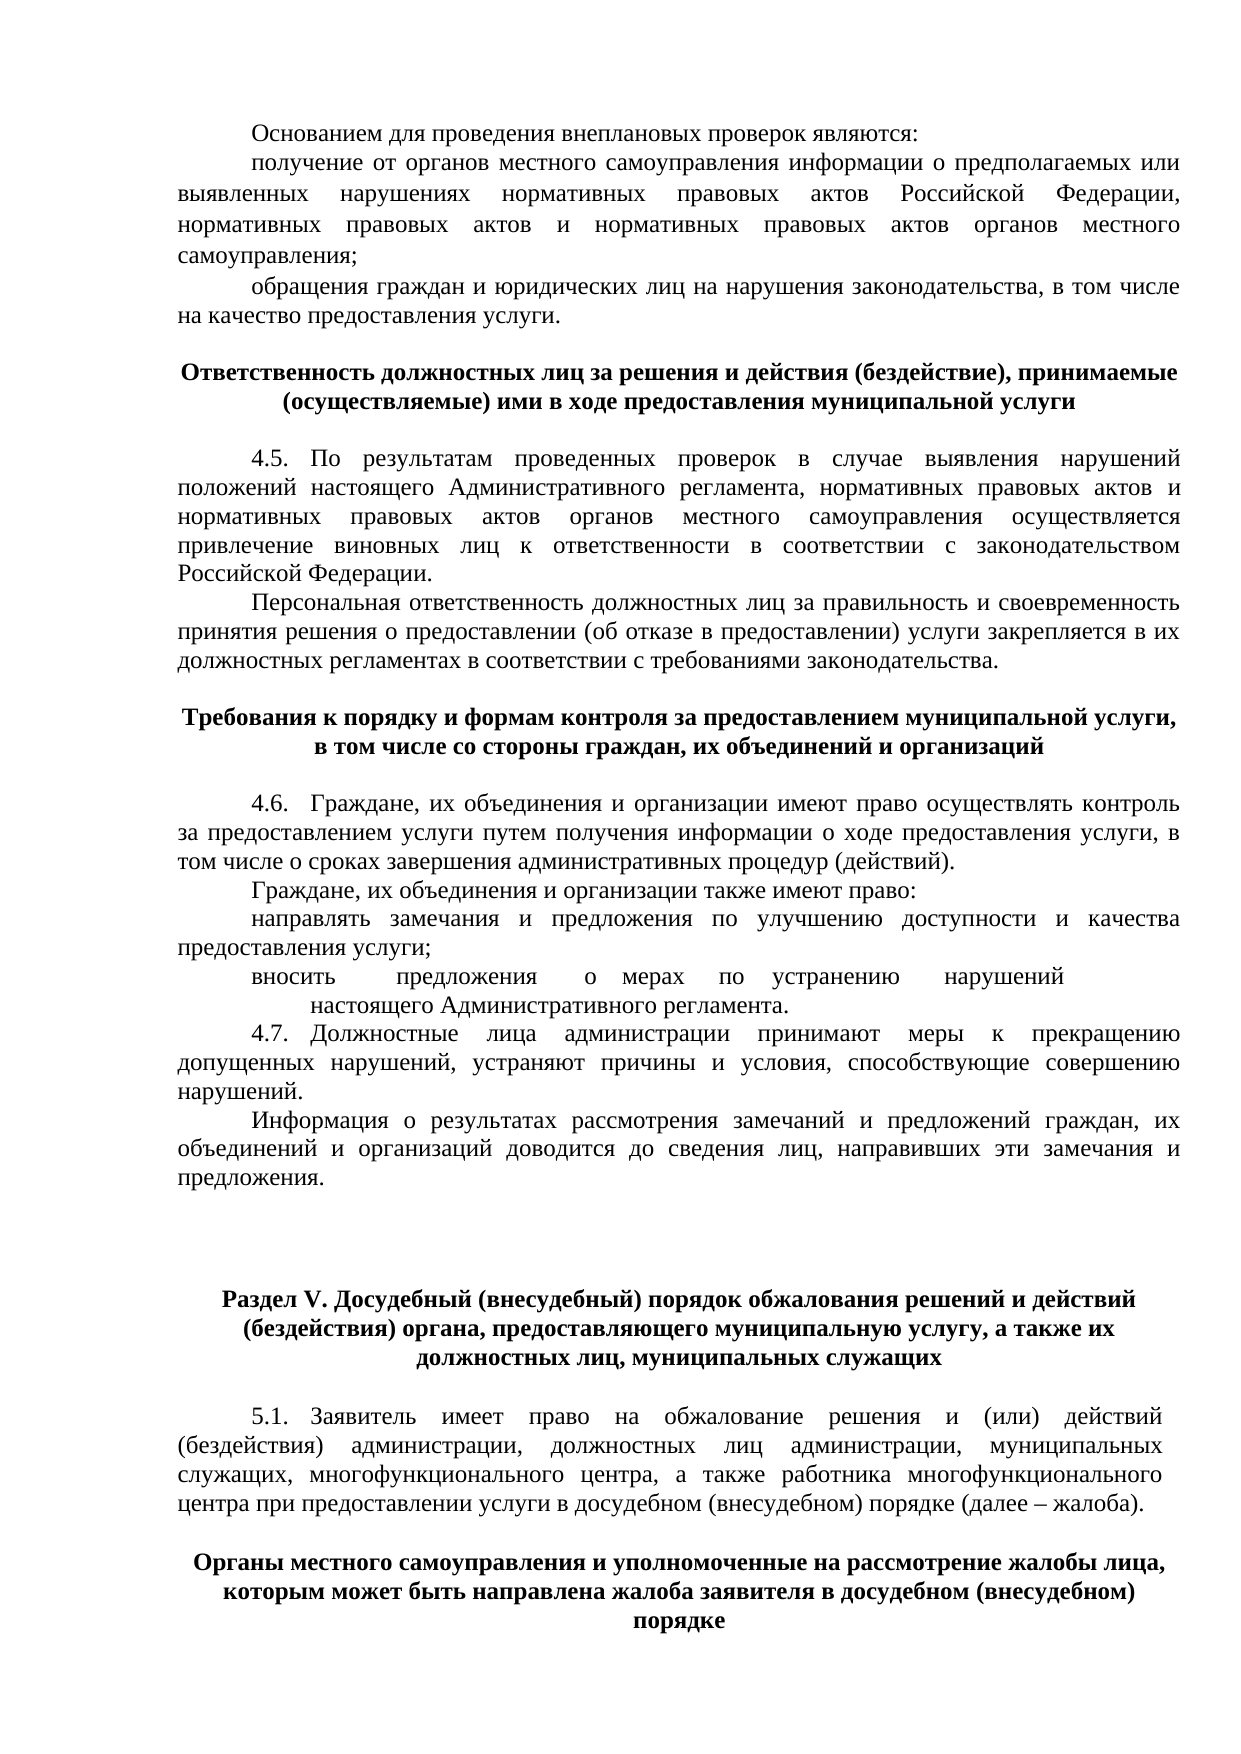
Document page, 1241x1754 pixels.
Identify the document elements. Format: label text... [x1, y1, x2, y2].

text Граждане, их объединения и организации также имеют право: [177, 875, 1181, 903]
subtitle Ответственность должностных лиц за решения и действия (бездействие), принимаемые (осуществляемые) ими в ходе предоставления муниципальной услуги [177, 357, 1181, 415]
subtitle Требования к порядку и формам контроля за предоставлением муниципальной услуги, в том числе со стороны граждан, их объединений и организаций [177, 702, 1181, 760]
text обращения граждан и юридических лиц на нарушения законодательства, в том числе на качество предоставления услуги. [177, 271, 1181, 328]
list По результатам проведенных проверок в случае выявления нарушений положений настоящего Административного регламента, нормативных правовых актов и нормативных правовых актов органов местного самоуправления осуществляется привлечение виновных лиц к ответственности в соответствии с законодательством Российской Федерации. [177, 443, 1181, 587]
subtitle Органы местного самоуправления и уполномоченные на рассмотрение жалобы лица, которым может быть направлена жалоба заявителя в досудебном (внесудебном) порядке [177, 1547, 1181, 1634]
text Информация о результатах рассмотрения замечаний и предложений граждан, их объединений и организаций доводится до сведения лиц, направивших эти замечания и предложения. [177, 1105, 1181, 1191]
text получение от органов местного самоуправления информации о предполагаемых или выявленных нарушениях нормативных правовых актов Российской Федерации, нормативных правовых актов и нормативных правовых актов органов местного самоуправления; [177, 147, 1181, 269]
text вносить предложения о мерах по устранению нарушений настоящего Административного регламента. [177, 961, 1181, 1018]
list Граждане, их объединения и организации имеют право осуществлять контроль за предоставлением услуги путем получения информации о ходе предоставления услуги, в том числе о сроках завершения административных процедур (действий). [177, 788, 1181, 875]
subtitle Раздел V. Досудебный (внесудебный) порядок обжалования решений и действий (бездействия) органа, предоставляющего муниципальную услугу, а также их должностных лиц, муниципальных служащих [177, 1284, 1181, 1370]
list Заявитель имеет право на обжалование решения и (или) действий (бездействия) администрации, должностных лиц администрации, муниципальных служащих, многофункционального центра, а также работника многофункционального центра при предоставлении услуги в досудебном (внесудебном) порядке (далее – жалоба). [177, 1401, 1163, 1516]
text Основанием для проведения внеплановых проверок являются: [177, 118, 1181, 147]
text направлять замечания и предложения по улучшению доступности и качества предоставления услуги; [177, 903, 1181, 961]
list Должностные лица администрации принимают меры к прекращению допущенных нарушений, устраняют причины и условия, способствующие совершению нарушений. [177, 1018, 1181, 1105]
text Персональная ответственность должностных лиц за правильность и своевременность принятия решения о предоставлении (об отказе в предоставлении) услуги закрепляется в их должностных регламентах в соответствии с требованиями законодательства. [177, 587, 1181, 673]
